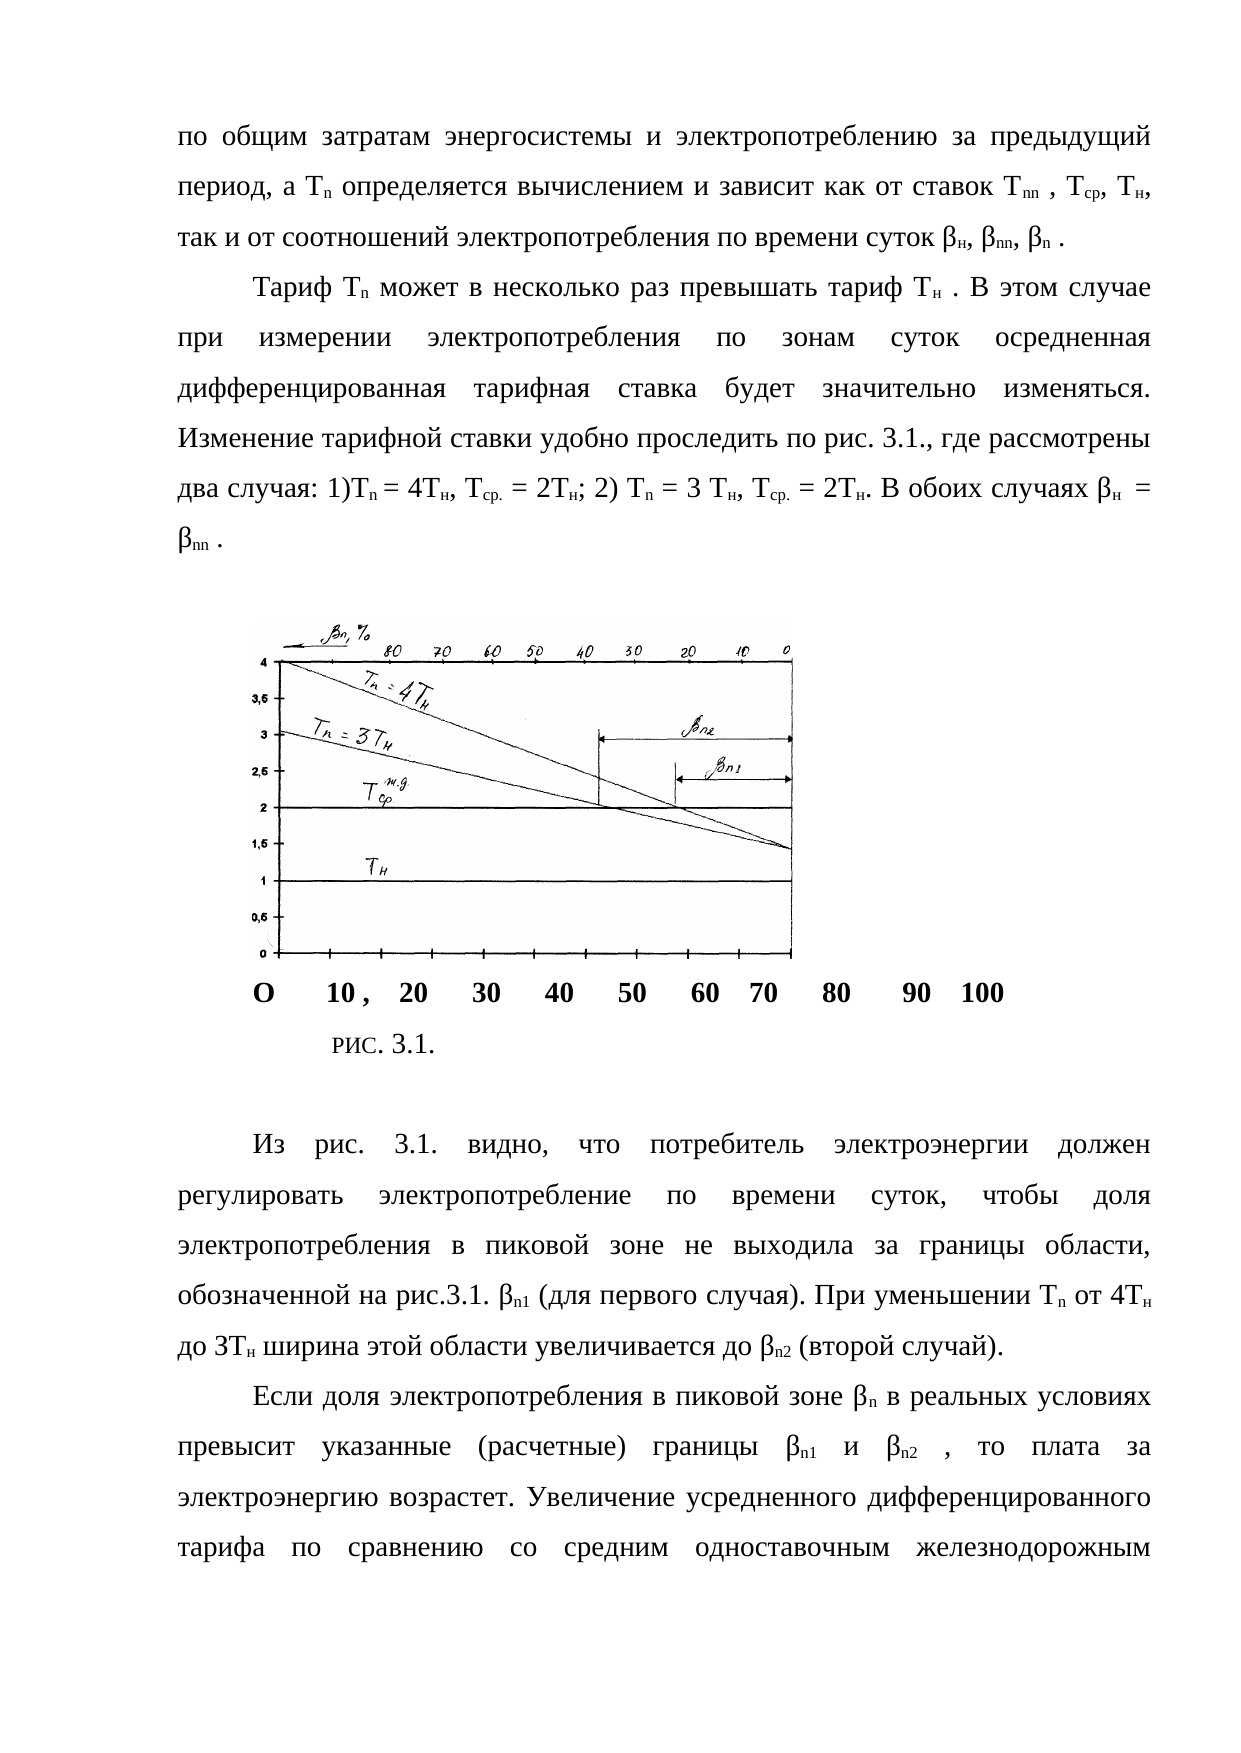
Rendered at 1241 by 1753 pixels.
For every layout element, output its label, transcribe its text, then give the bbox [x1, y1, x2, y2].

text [177, 1378, 1152, 1563]
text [177, 118, 1152, 252]
text Тариф Тn может в несколько раз превышать тариф Тн . В этом случае при измерении электропотребления по зонам суток осредненная дифференцированная тарифная ставка будет значительно изменяться. Изменение тарифной ставки удобно проследить по рис. 3.1., где рассмотрены два случая: 1)Тn = 4Тн, Тcр. = 2Tн; 2) Тn = 3 Тн, Тср. = 2Тн. В обоих случаях βн = βnn . [177, 269, 1152, 554]
text О 10 , 20 30 40 50 60 70 80 90 100 [177, 976, 1152, 1009]
picture [252, 621, 793, 959]
text Из рис. 3.1. видно, что потребитель электроэнергии должен регулировать электропотребление по времени суток, чтобы доля электропотребления в пиковой зоне не выходила за границы области, обозначенной на рис.3.1. βn1 (для первого случая). При уменьшении Тn от 4Тн до ЗТн ширина этой области увеличивается до βn2 (второй случай). [177, 1127, 1152, 1361]
text рис. 3.1. [256, 1026, 1152, 1059]
